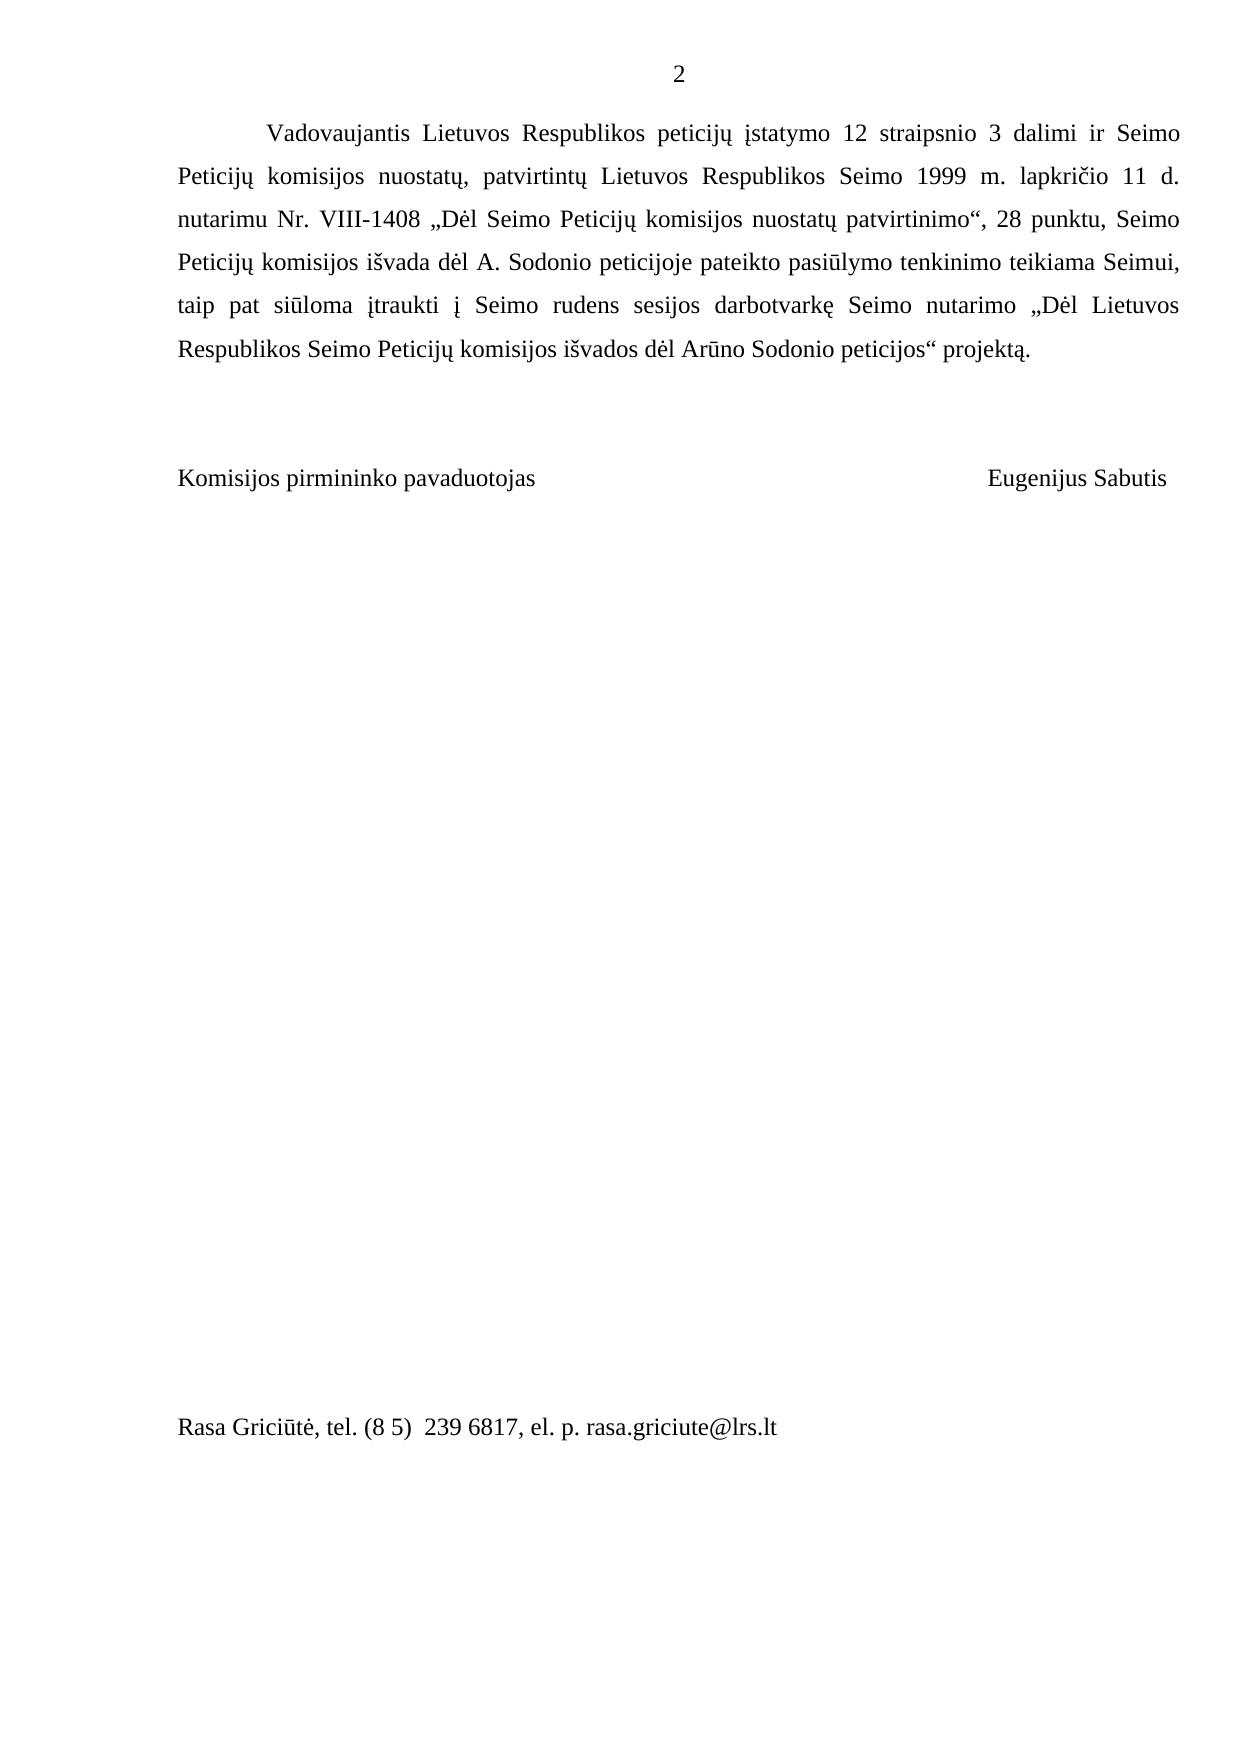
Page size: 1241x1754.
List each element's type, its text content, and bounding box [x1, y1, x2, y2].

text Rasa Griciūtė, tel. (8 5) 239 6817, el. p. rasa.griciute@lrs.lt [177, 1412, 1181, 1441]
text Komisijos pirmininko pavaduotojas Eugenijus Sabutis [177, 463, 1181, 492]
text Vadovaujantis Lietuvos Respublikos peticijų įstatymo 12 straipsnio 3 dalimi ir Seimo Peticijų komisijos nuostatų, patvirtintų Lietuvos Respublikos Seimo 1999 m. lapkričio 11 d. nutarimu Nr. VIII-1408 „Dėl Seimo Peticijų komisijos nuostatų patvirtinimo“, 28 punktu, Seimo Peticijų komisijos išvada dėl A. Sodonio peticijoje pateikto pasiūlymo tenkinimo teikiama Seimui, taip pat siūloma įtraukti į Seimo rudens sesijos darbotvarkę Seimo nutarimo „Dėl Lietuvos Respublikos Seimo Peticijų komisijos išvados dėl Arūno Sodonio peticijos“ projektą. [177, 118, 1181, 362]
